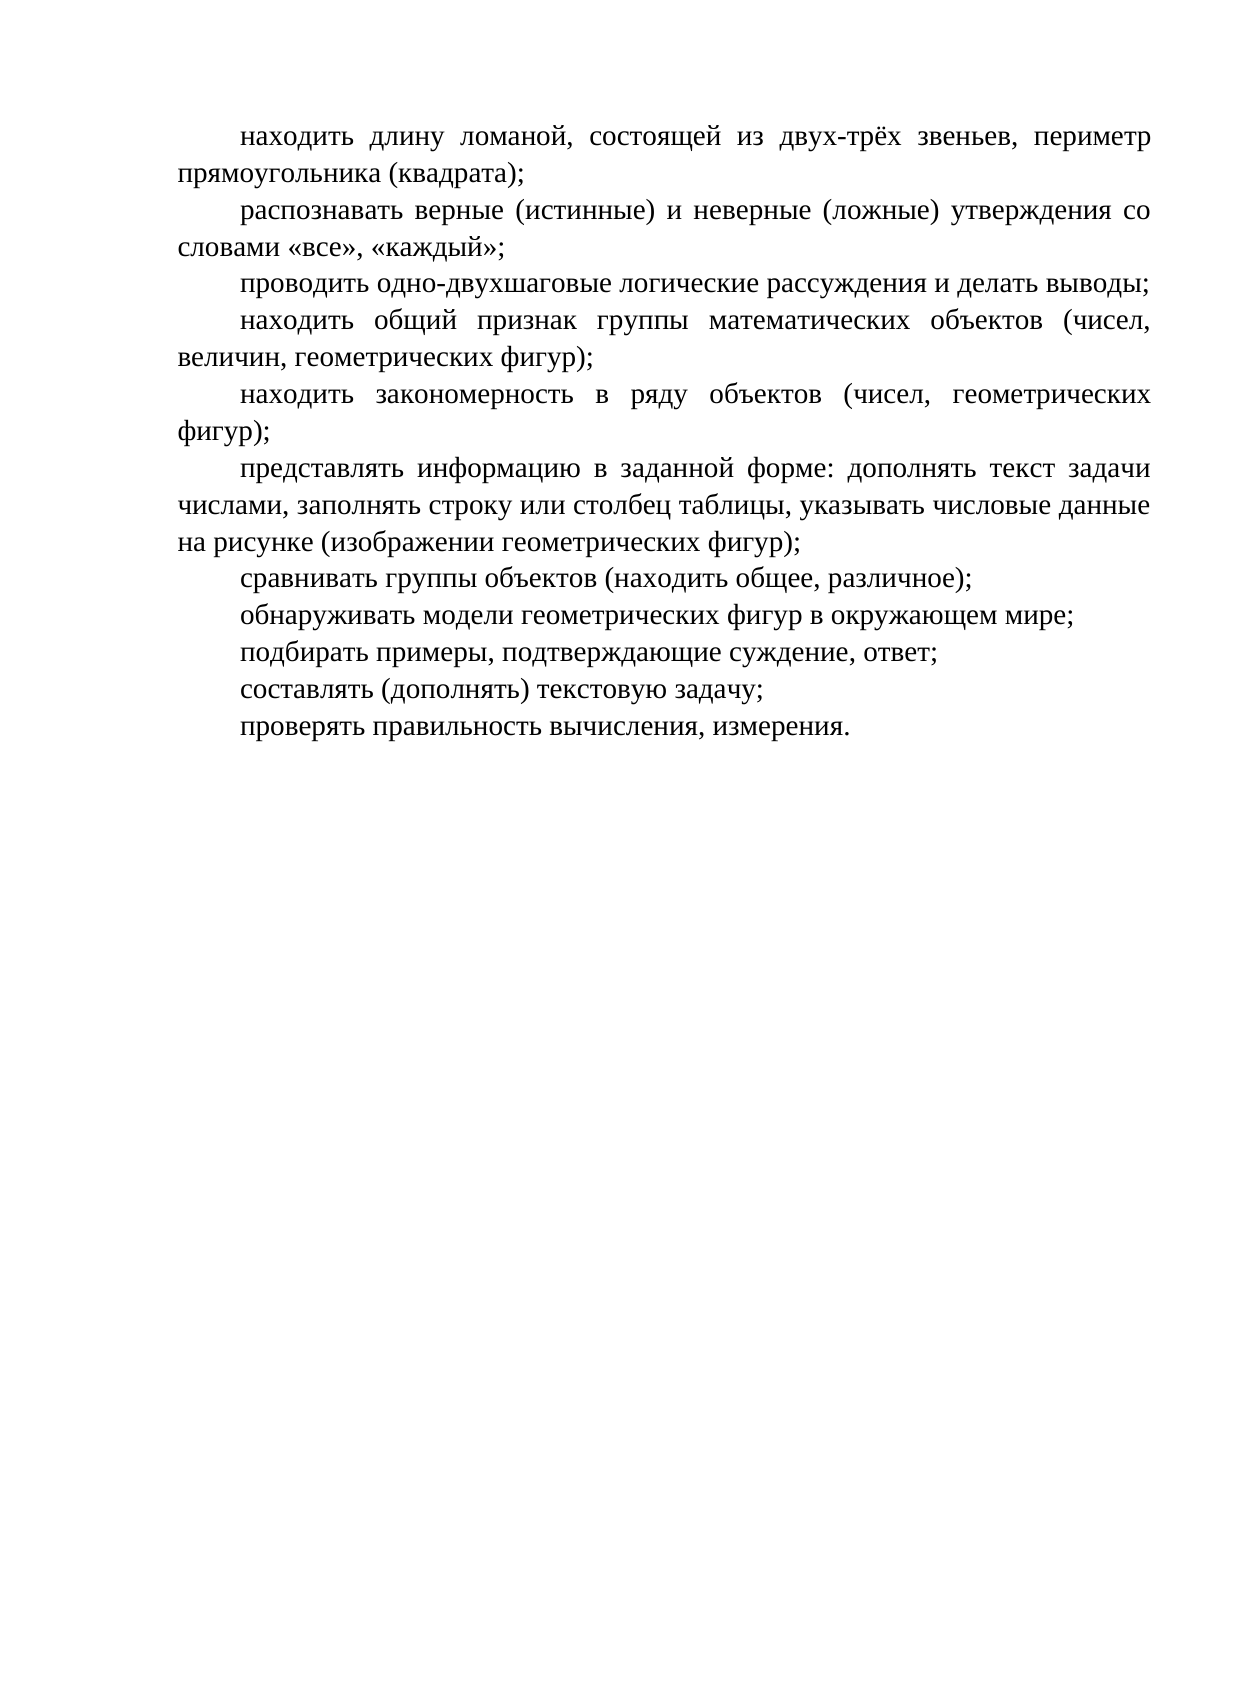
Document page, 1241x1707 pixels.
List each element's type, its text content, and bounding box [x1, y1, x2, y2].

text проверять правильность вычисления, измерения. [177, 708, 1152, 742]
text находить длину ломаной, состоящей из двух-трёх звеньев, периметр прямоугольника (квадрата); [177, 118, 1152, 188]
text распознавать верные (истинные) и неверные (ложные) утверждения со словами «все», «каждый»; [177, 192, 1152, 262]
text сравнивать группы объектов (находить общее, различное); [177, 561, 1152, 594]
text проводить одно-двухшаговые логические рассуждения и делать выводы; [177, 266, 1152, 299]
text подбирать примеры, подтверждающие суждение, ответ; [177, 634, 1152, 668]
text находить закономерность в ряду объектов (чисел, геометрических фигур); [177, 376, 1152, 447]
text составлять (дополнять) текстовую задачу; [177, 671, 1152, 705]
text представлять информацию в заданной форме: дополнять текст задачи числами, заполнять строку или столбец таблицы, указывать числовые данные на рисунке (изображении геометрических фигур); [177, 450, 1152, 557]
text обнаруживать модели геометрических фигур в окружающем мире; [177, 597, 1152, 631]
text находить общий признак группы математических объектов (чисел, величин, геометрических фигур); [177, 302, 1152, 373]
